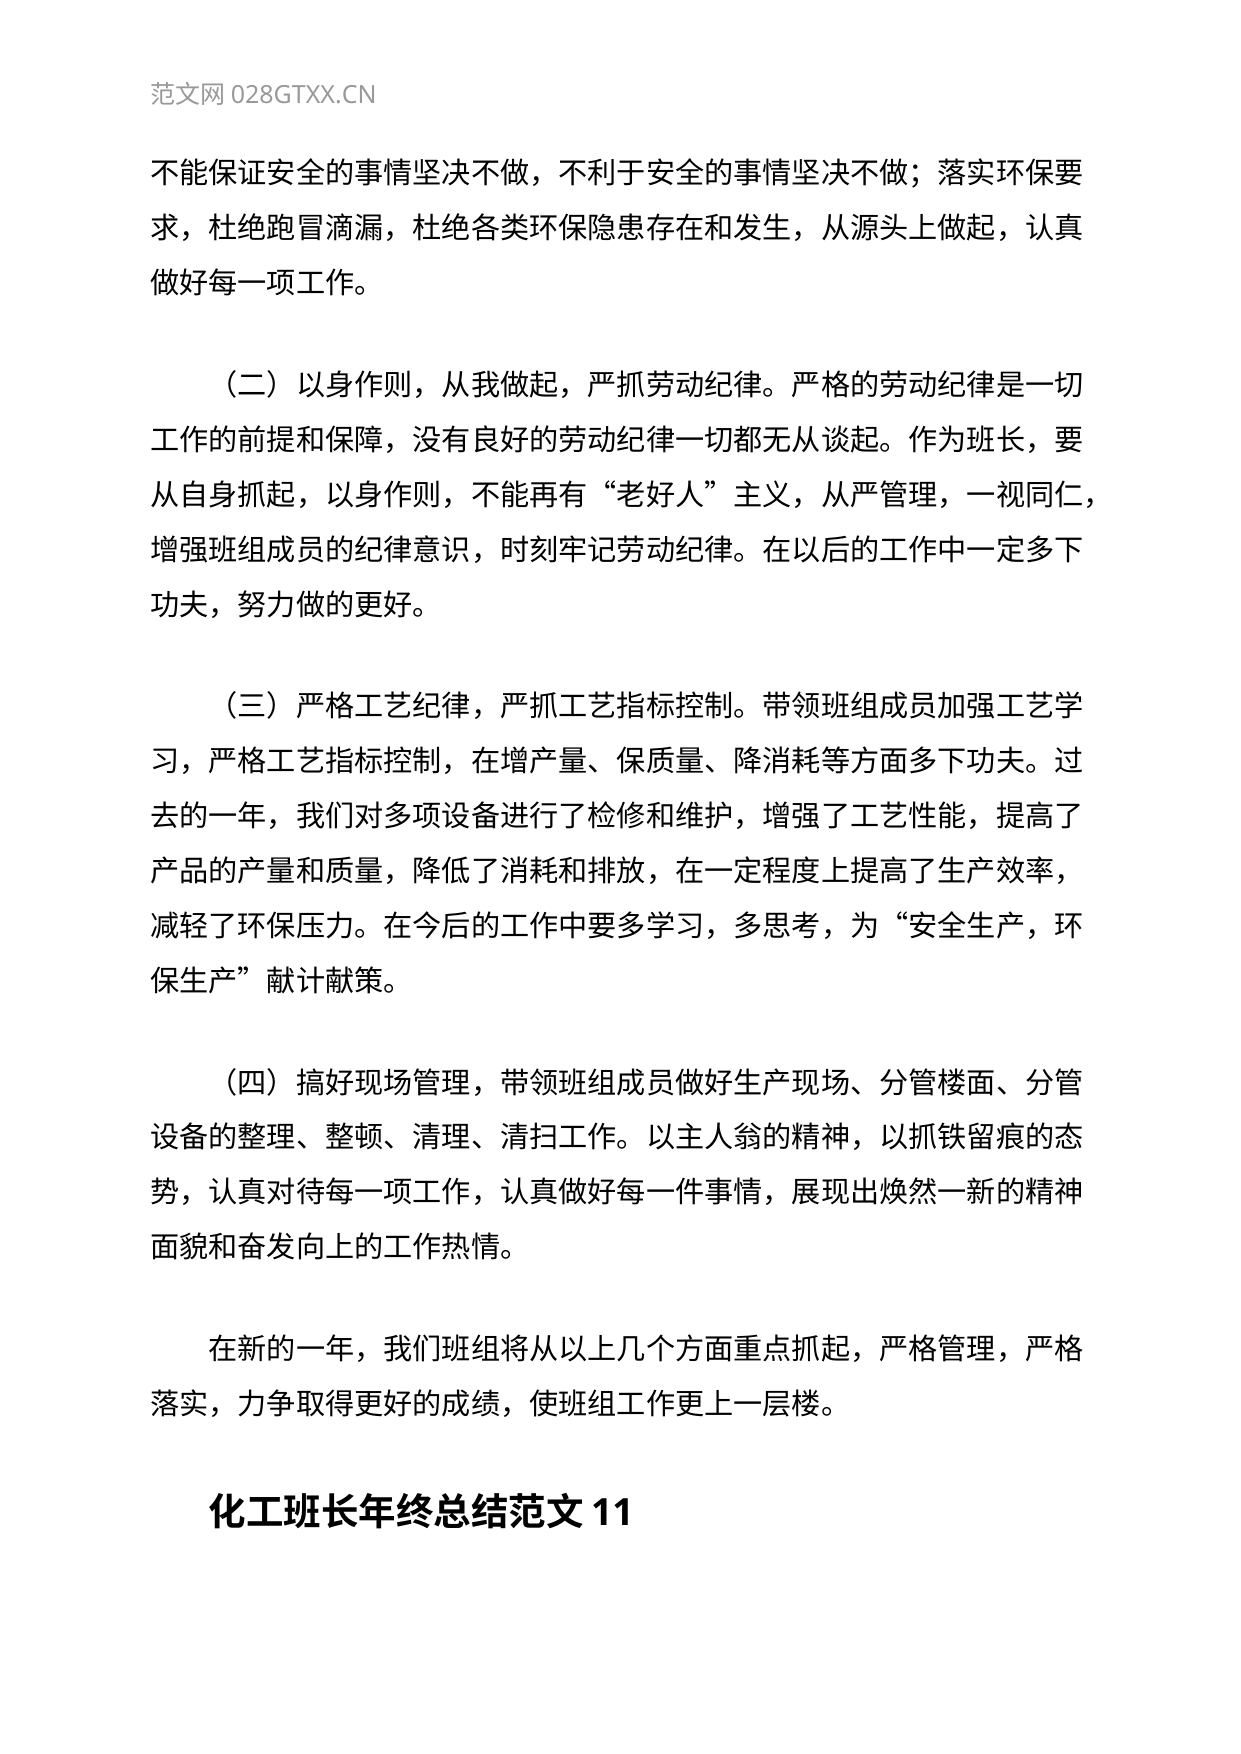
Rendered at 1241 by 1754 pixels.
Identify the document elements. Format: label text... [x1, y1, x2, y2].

text （三）严格工艺纪律，严抓工艺指标控制。带领班组成员加强工艺学习，严格工艺指标控制，在增产量、保质量、降消耗等方面多下功夫。过去的一年，我们对多项设备进行了检修和维护，增强了工艺性能，提高了产品的产量和质量，降低了消耗和排放，在一定程度上提高了生产效率，减轻了环保压力。在今后的工作中要多学习，多思考，为“安全生产，环保生产”献计献策。 [150, 683, 1090, 1000]
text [150, 150, 1090, 302]
text 在新的一年，我们班组将从以上几个方面重点抓起，严格管理，严格落实，力争取得更好的成绩，使班组工作更上一层楼。 [150, 1326, 1090, 1423]
text （二）以身作则，从我做起，严抓劳动纪律。严格的劳动纪律是一切工作的前提和保障，没有良好的劳动纪律一切都无从谈起。作为班长，要从自身抓起，以身作则，不能再有“老好人”主义，从严管理，一视同仁，增强班组成员的纪律意识，时刻牢记劳动纪律。在以后的工作中一定多下功夫，努力做的更好。 [150, 362, 1090, 623]
text 化工班长年终总结范文11 [150, 1482, 1090, 1537]
text （四）搞好现场管理，带领班组成员做好生产现场、分管楼面、分管设备的整理、整顿、清理、清扫工作。以主人翁的精神，以抓铁留痕的态势，认真对待每一项工作，认真做好每一件事情，展现出焕然一新的精神面貌和奋发向上的工作热情。 [150, 1059, 1090, 1266]
